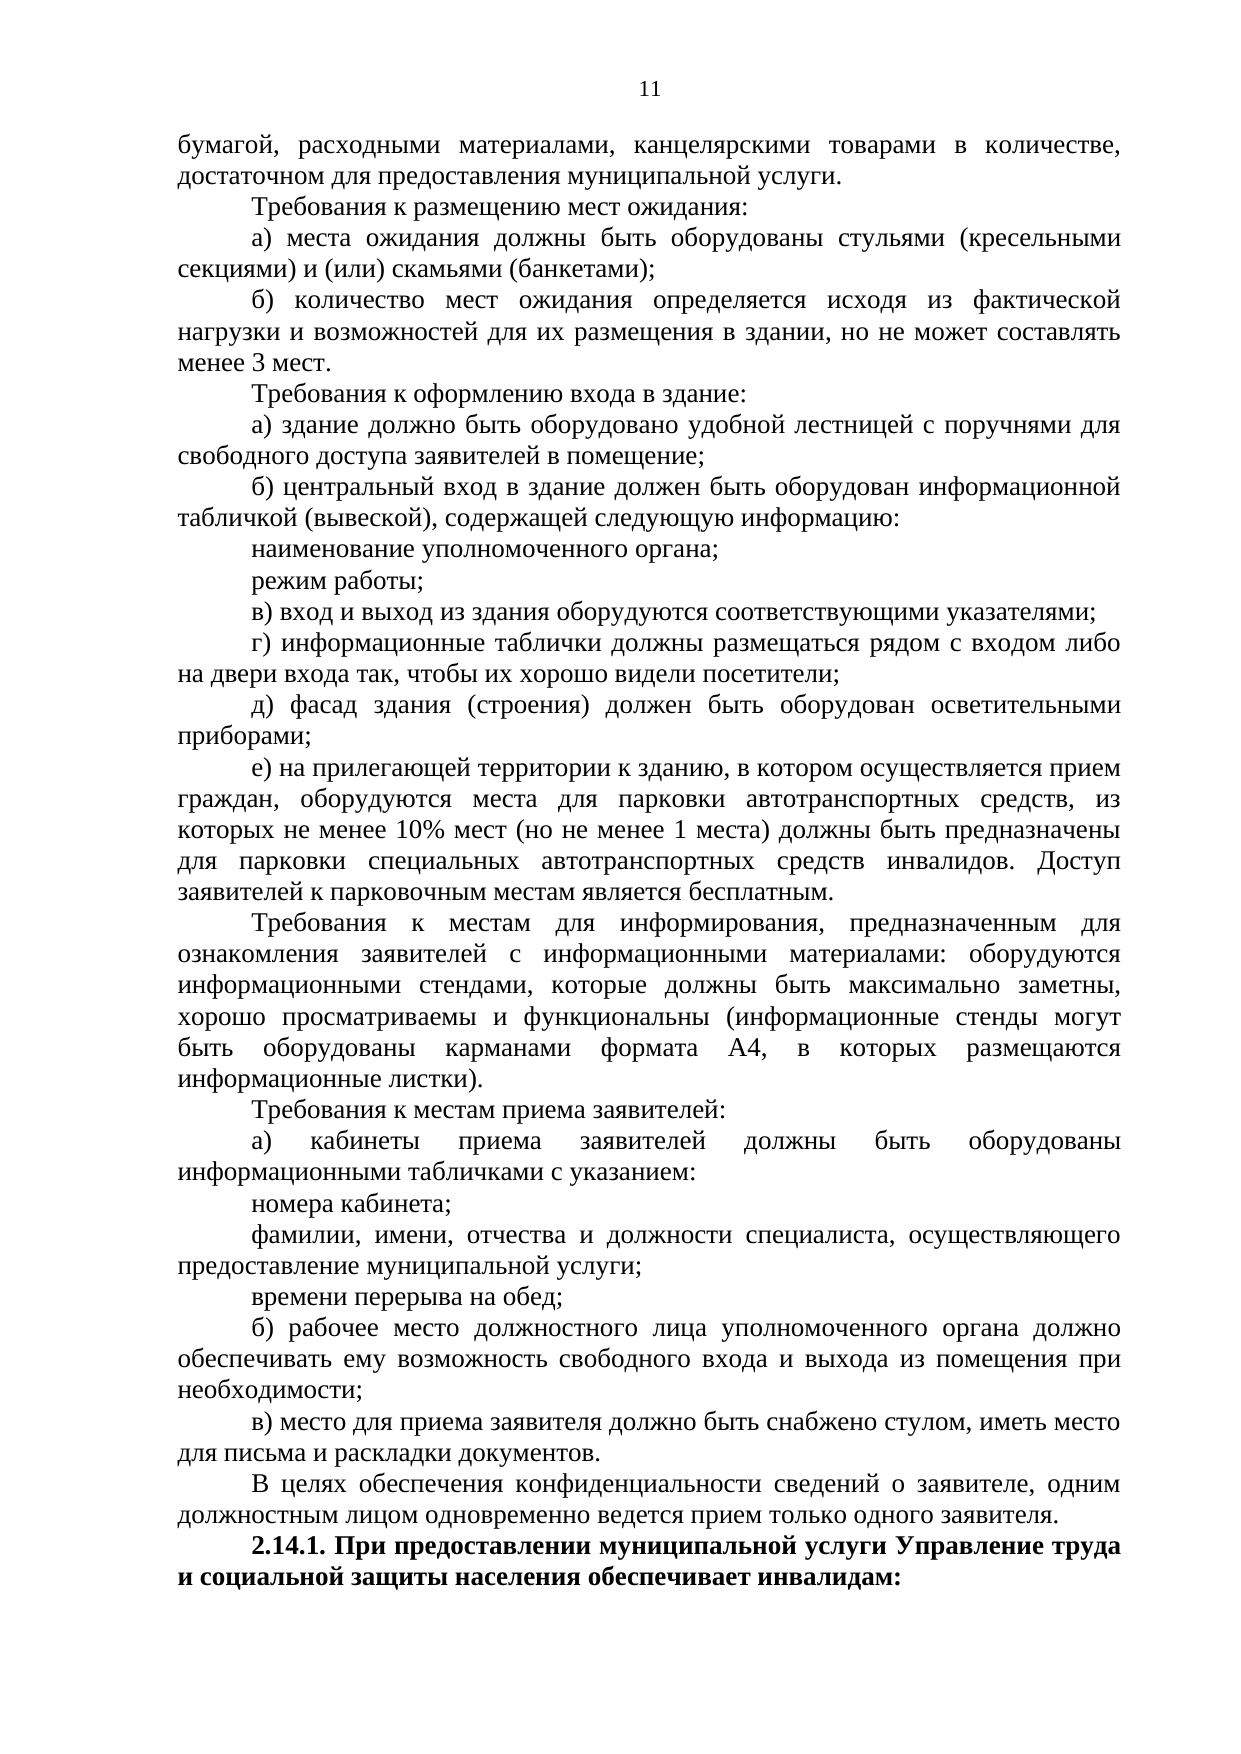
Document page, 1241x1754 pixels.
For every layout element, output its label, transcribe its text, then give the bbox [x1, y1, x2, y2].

text Требования к местам приема заявителей: [177, 1093, 1122, 1124]
text времени перерыва на обед; [177, 1280, 1122, 1311]
text в) место для приема заявителя должно быть снабжено стулом, иметь место для письма и раскладки документов. [177, 1405, 1122, 1467]
text в) вход и выход из здания оборудуются соответствующими указателями; [177, 595, 1122, 626]
text режим работы; [177, 564, 1122, 595]
text Требования к местам для информирования, предназначенным для ознакомления заявителей с информационными материалами: оборудуются информационными стендами, которые должны быть максимально заметны, хорошо просматриваемы и функциональны (информационные стенды могут быть оборудованы карманами формата А4, в которых размещаются информационные листки). [177, 906, 1122, 1093]
text а) здание должно быть оборудовано удобной лестницей с поручнями для свободного доступа заявителей в помещение; [177, 408, 1122, 470]
text наименование уполномоченного органа; [177, 533, 1122, 564]
text 2.14.1. При предоставлении муниципальной услуги Управление труда и социальной защиты населения обеспечивает инвалидам: [177, 1529, 1122, 1592]
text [177, 128, 1122, 190]
text б) центральный вход в здание должен быть оборудован информационной табличкой (вывеской), содержащей следующую информацию: [177, 470, 1122, 533]
text е) на прилегающей территории к зданию, в котором осуществляется прием граждан, оборудуются места для парковки автотранспортных средств, из которых не менее 10% мест (но не менее 1 места) должны быть предназначены для парковки специальных автотранспортных средств инвалидов. Доступ заявителей к парковочным местам является бесплатным. [177, 751, 1122, 906]
text В целях обеспечения конфиденциальности сведений о заявителе, одним должностным лицом одновременно ведется прием только одного заявителя. [177, 1467, 1122, 1529]
text номера кабинета; [177, 1187, 1122, 1218]
text д) фасад здания (строения) должен быть оборудован осветительными приборами; [177, 688, 1122, 751]
text а) кабинеты приема заявителей должны быть оборудованы информационными табличками с указанием: [177, 1124, 1122, 1187]
text Требования к размещению мест ожидания: [177, 190, 1122, 221]
text б) рабочее место должностного лица уполномоченного органа должно обеспечивать ему возможность свободного входа и выхода из помещения при необходимости; [177, 1311, 1122, 1405]
text г) информационные таблички должны размещаться рядом с входом либо на двери входа так, чтобы их хорошо видели посетители; [177, 626, 1122, 688]
text Требования к оформлению входа в здание: [177, 377, 1122, 408]
text а) места ожидания должны быть оборудованы стульями (кресельными секциями) и (или) скамьями (банкетами); [177, 221, 1122, 283]
text фамилии, имени, отчества и должности специалиста, осуществляющего предоставление муниципальной услуги; [177, 1218, 1122, 1280]
text б) количество мест ожидания определяется исходя из фактической нагрузки и возможностей для их размещения в здании, но не может составлять менее 3 мест. [177, 283, 1122, 377]
